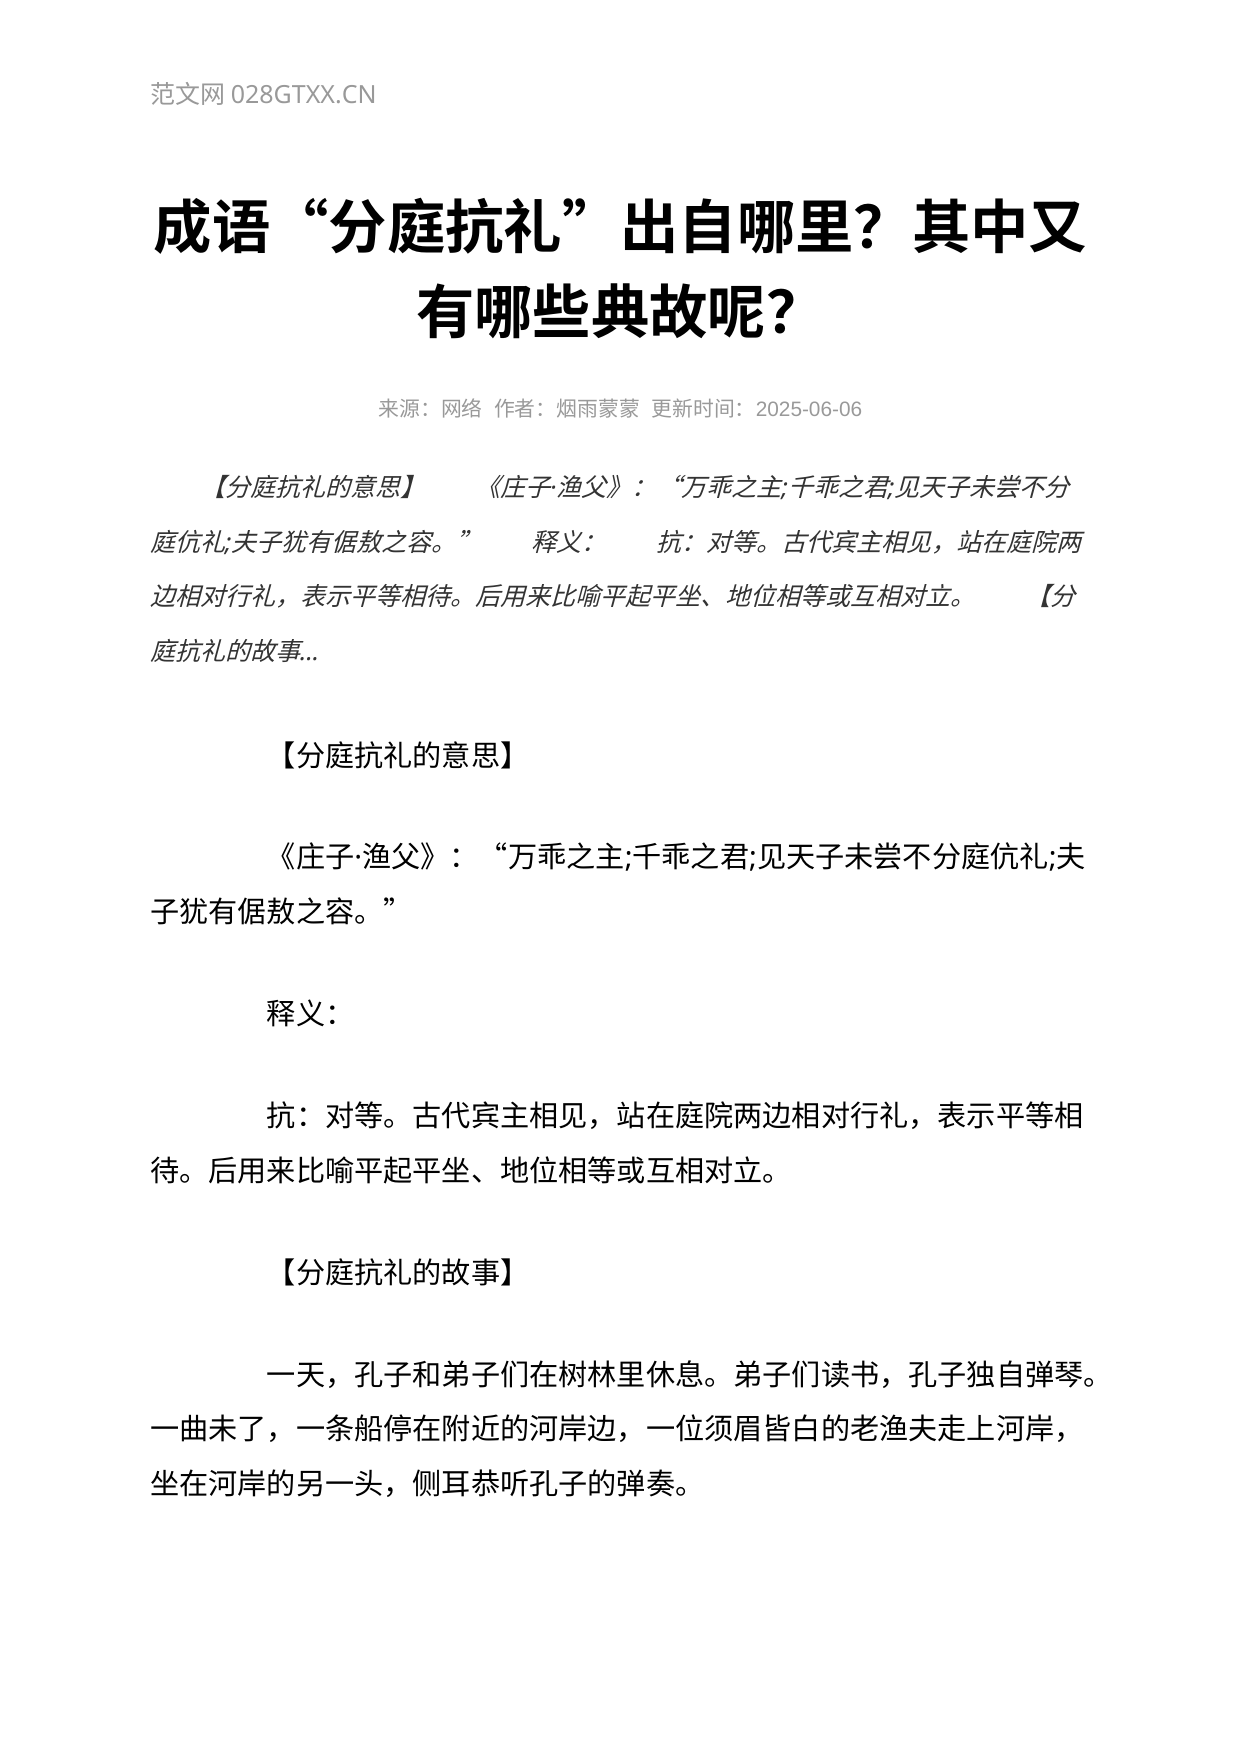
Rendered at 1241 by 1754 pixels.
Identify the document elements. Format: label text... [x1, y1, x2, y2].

text 抗：对等。古代宾主相见，站在庭院两边相对行礼，表示平等相待。后用来比喻平起平坐、地位相等或互相对立。 [150, 1093, 1090, 1190]
text 【分庭抗礼的意思】 [150, 732, 1090, 774]
text 释义： [150, 991, 1090, 1033]
text 来源：网络 作者：烟雨蒙蒙 更新时间：2025-06-06 [150, 397, 1090, 421]
subtitle 成语“分庭抗礼”出自哪里？其中又有哪些典故呢？ [150, 181, 1090, 350]
text 【分庭抗礼的故事】 [150, 1249, 1090, 1292]
text 一天，孔子和弟子们在树林里休息。弟子们读书，孔子独自弹琴。一曲未了，一条船停在附近的河岸边，一位须眉皆白的老渔夫走上河岸，坐在河岸的另一头，侧耳恭听孔子的弹奏。 [150, 1351, 1090, 1503]
text 《庄子·渔父》：“万乖之主;千乖之君;见天子未尝不分庭伉礼;夫子犹有倨敖之容。” [150, 834, 1090, 931]
text 【分庭抗礼的意思】 《庄子·渔父》：“万乖之主;千乖之君;见天子未尝不分庭伉礼;夫子犹有倨敖之容。” 释义： 抗：对等。古代宾主相见，站在庭院两边相对行礼，表示平等相待。后用来比喻平起平坐、地位相等或互相对立。 【分庭抗礼的故事... [150, 468, 1090, 667]
